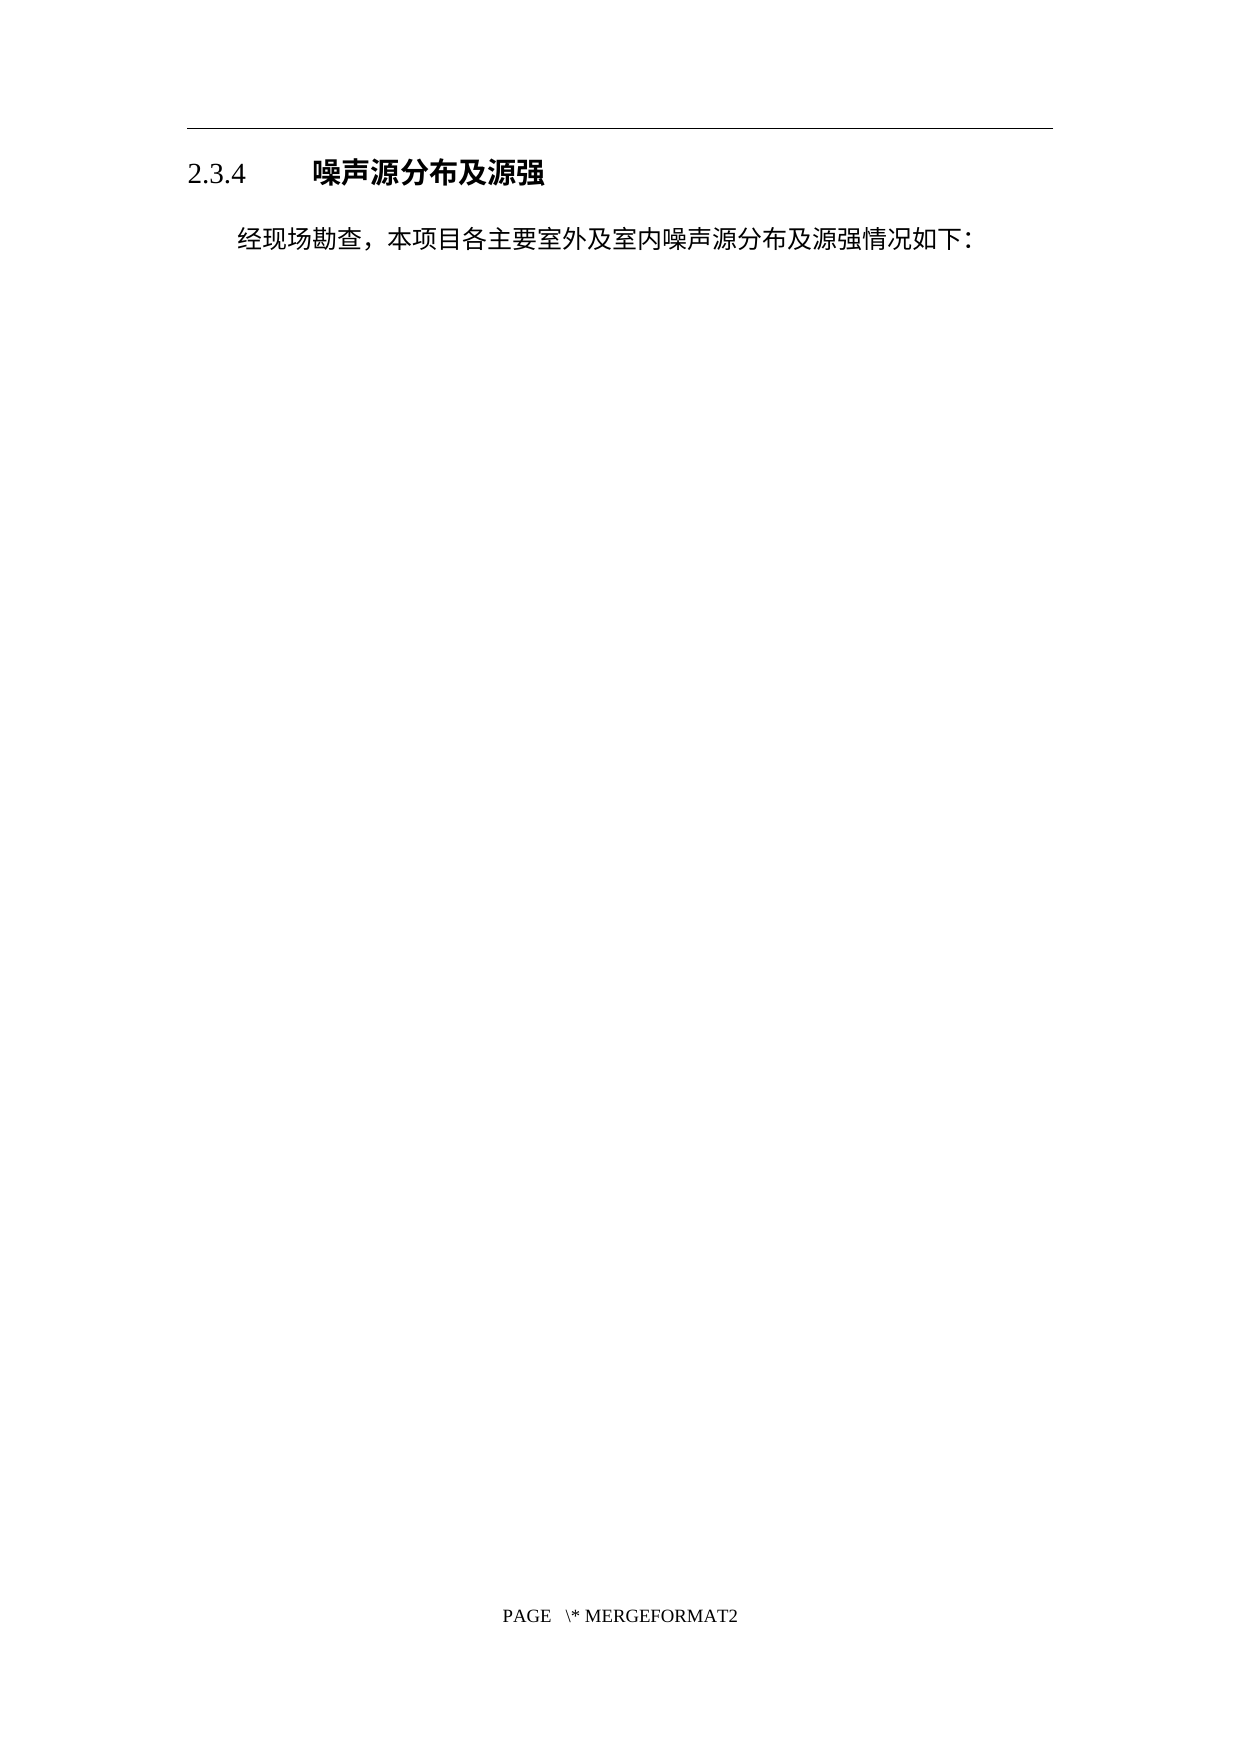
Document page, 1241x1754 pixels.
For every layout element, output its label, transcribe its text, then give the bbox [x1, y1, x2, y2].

text 经现场勘查，本项目各主要室外及室内噪声源分布及源强情况如下： [187, 205, 1053, 259]
subtitle 噪声源分布及源强 [187, 150, 1053, 192]
